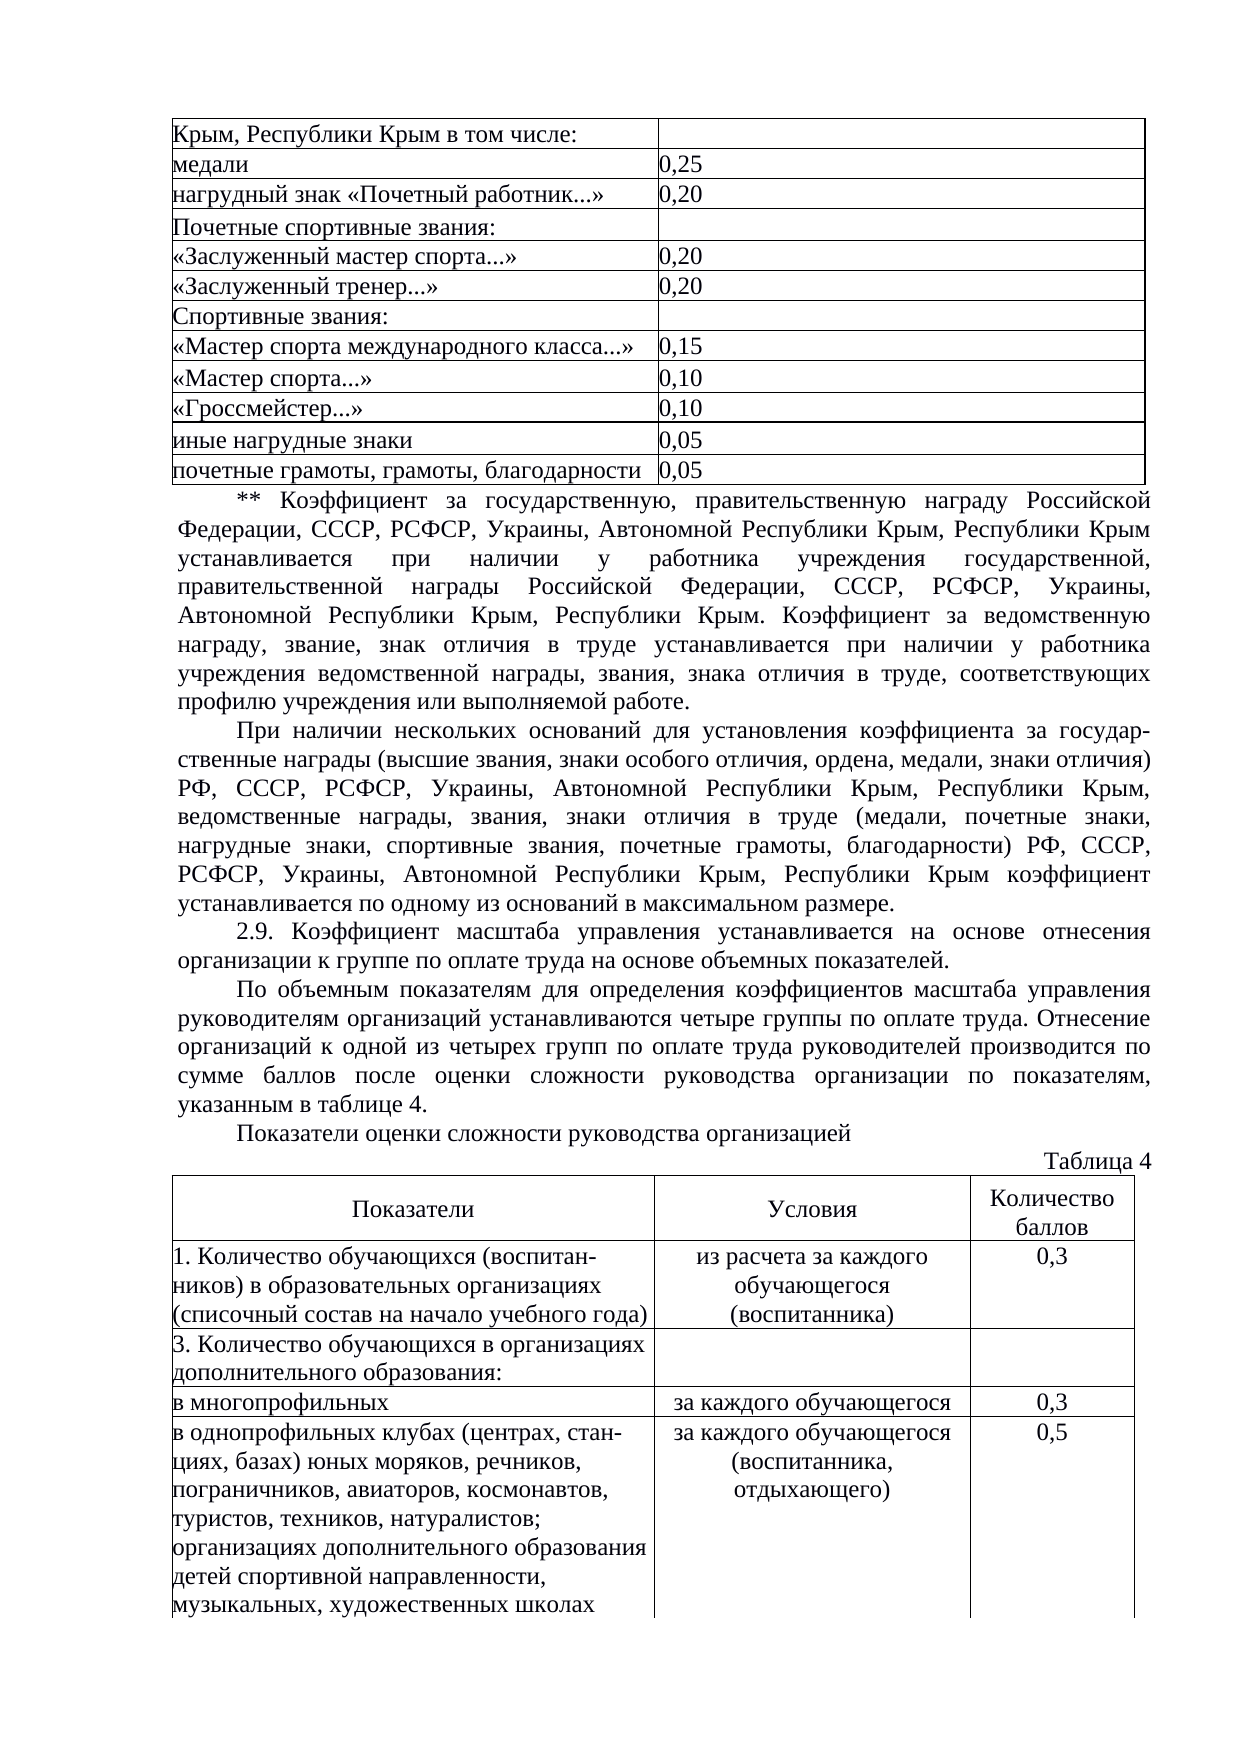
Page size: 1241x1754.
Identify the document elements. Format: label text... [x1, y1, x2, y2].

table_header Условия [655, 1176, 970, 1240]
table_header Количество баллов [971, 1176, 1134, 1240]
table_cell «Заслуженный тренер...» [173, 271, 658, 300]
table_cell в многопрофильных [173, 1387, 654, 1416]
table_cell Почетные спортивные звания: [173, 209, 658, 240]
table_cell [971, 1329, 1134, 1386]
table_cell [659, 119, 1144, 148]
table_cell «Гроссмейстер...» [173, 393, 658, 421]
table_cell 0,20 [659, 241, 1144, 270]
text Показатели оценки сложности руководства организацией [177, 1118, 1152, 1146]
table_cell 3. Количество обучающихся в организациях дополнительного образования: [173, 1329, 654, 1386]
table_cell 0,25 [659, 149, 1144, 178]
table_cell 0,20 [659, 271, 1144, 300]
text При наличии нескольких оснований для установления коэффициента за государ-ственные награды (высшие звания, знаки особого отличия, ордена, медали, знаки отличия) РФ, СССР, РСФСР, Украины, Автономной Республики Крым, Республики Крым, ведомственные награды, звания, знаки отличия в труде (медали, почетные знаки, нагрудные знаки, спортивные звания, почетные грамоты, благодарности) РФ, СССР, РСФСР, Украины, Автономной Республики Крым, Республики Крым коэффициент устанавливается по одному из оснований в максимальном размере. [177, 715, 1152, 916]
table_cell «Заслуженный мастер спорта...» [173, 241, 658, 270]
table_cell 1. Количество обучающихся (воспитан-ников) в образовательных организациях (списочный состав на начало учебного года) [173, 1241, 654, 1328]
table_cell [659, 301, 1144, 330]
table_cell 0,5 [971, 1417, 1134, 1618]
table_cell нагрудный знак «Почетный работник...» [173, 179, 658, 207]
text Таблица 4 [177, 1146, 1152, 1175]
table_cell за каждого обучающегося [655, 1387, 970, 1416]
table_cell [655, 1417, 970, 1618]
table_cell 0,05 [659, 423, 1144, 454]
table_cell из расчета за каждого обучающегося (воспитанника) [655, 1241, 970, 1328]
text 2.9. Коэффициент масштаба управления устанавливается на основе отнесения организации к группе по оплате труда на основе объемных показателей. [177, 916, 1152, 974]
table_cell «Мастер спорта...» [173, 361, 658, 392]
table_cell Спортивные звания: [173, 301, 658, 330]
table_cell 0,3 [971, 1387, 1134, 1416]
text По объемным показателям для определения коэффициентов масштаба управления руководителям организаций устанавливаются четыре группы по оплате труда. Отнесение организаций к одной из четырех групп по оплате труда руководителей производится по сумме баллов после оценки сложности руководства организации по показателям, указанным в таблице 4. [177, 974, 1152, 1118]
table_cell [659, 209, 1144, 240]
table_cell Крым, Республики Крым в том числе: [173, 119, 658, 148]
table_cell «Мастер спорта международного класса...» [173, 331, 658, 359]
table_header Показатели [173, 1176, 654, 1240]
table_cell 0,05 [659, 455, 1144, 484]
table_cell иные нагрудные знаки [173, 423, 658, 454]
table_cell почетные грамоты, грамоты, благодарности [173, 455, 658, 484]
table_cell 0,15 [659, 331, 1144, 359]
table_cell 0,3 [971, 1241, 1134, 1328]
table_cell [655, 1329, 970, 1386]
table_cell медали [173, 149, 658, 178]
text ** Коэффициент за государственную, правительственную награду Российской Федерации, СССР, РСФСР, Украины, Автономной Республики Крым, Республики Крым устанавливается при наличии у работника учреждения государственной, правительственной награды Российской Федерации, СССР, РСФСР, Украины, Автономной Республики Крым, Республики Крым. Коэффициент за ведомственную награду, звание, знак отличия в труде устанавливается при наличии у работника учреждения ведомственной награды, звания, знака отличия в труде, соответствующих профилю учреждения или выполняемой работе. [177, 485, 1152, 715]
table_cell 0,20 [659, 179, 1144, 207]
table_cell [173, 1417, 654, 1618]
table_cell 0,10 [659, 393, 1144, 421]
table_cell 0,10 [659, 361, 1144, 392]
